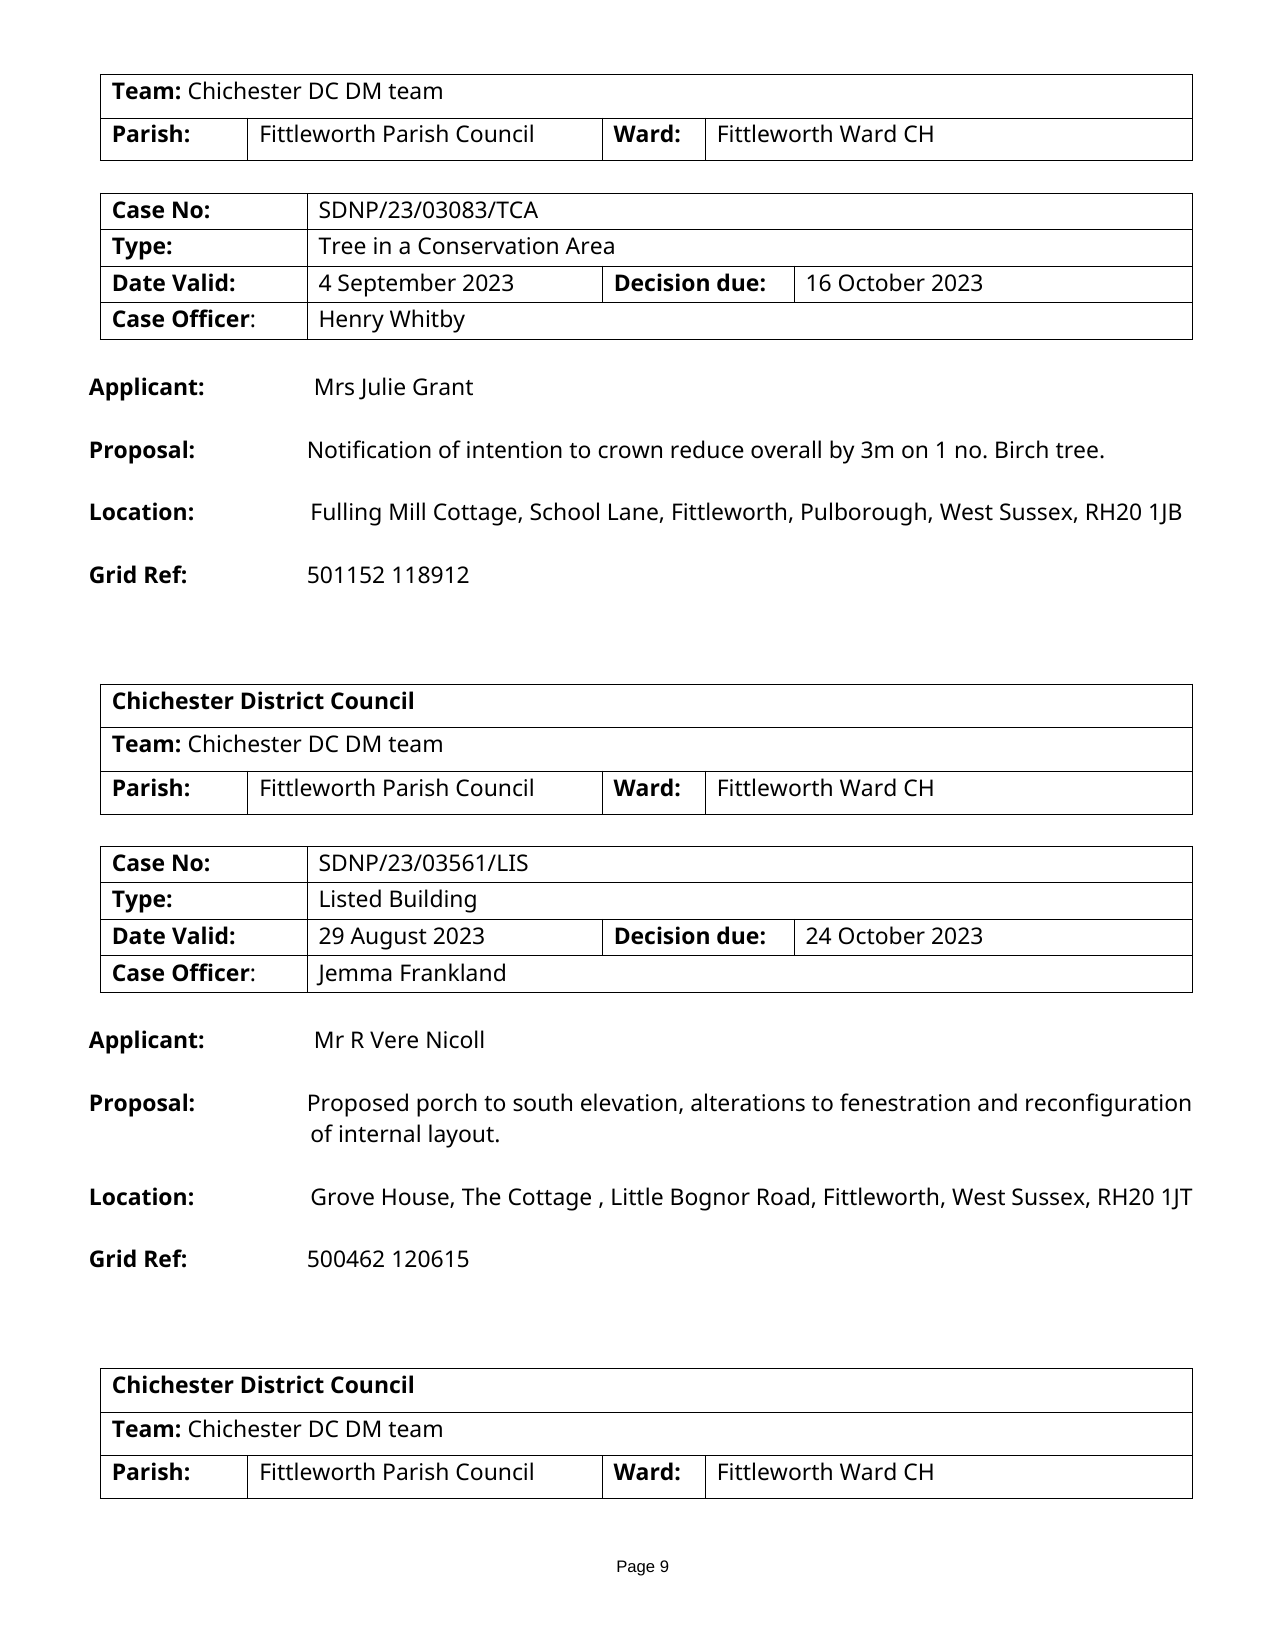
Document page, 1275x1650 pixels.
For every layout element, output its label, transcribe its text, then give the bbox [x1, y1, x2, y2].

table_cell Team: Chichester DC DM team [101, 1413, 1192, 1455]
table_cell Decision due: [603, 920, 794, 955]
table_cell 16 October 2023 [795, 267, 1192, 302]
table_cell 24 October 2023 [795, 920, 1192, 955]
table_cell Date Valid: [101, 267, 307, 302]
table_cell Team: Chichester DC DM team [101, 75, 1192, 117]
table_cell Ward: [603, 1456, 705, 1498]
table_cell Parish: [101, 119, 247, 160]
table_header Case No: [101, 194, 307, 229]
table_cell 29 August 2023 [308, 920, 602, 955]
table_cell Ward: [603, 772, 705, 813]
table_cell Parish: [101, 1456, 247, 1498]
table_header Chichester District Council [101, 685, 1192, 727]
table_header Chichester District Council [101, 1369, 1192, 1412]
table_cell Henry Whitby [308, 303, 1192, 339]
table_cell Fittleworth Ward CH [706, 119, 1192, 160]
text Grid Ref: 501152 118912 [89, 558, 1196, 590]
text Proposal: Notification of intention to crown reduce overall by 3m on 1 no. Birch tree. [89, 433, 1196, 465]
table_cell Team: Chichester DC DM team [101, 728, 1192, 771]
table_cell Listed Building [308, 883, 1192, 919]
table_cell Fittleworth Parish Council [248, 772, 602, 813]
table_cell Jemma Frankland [308, 956, 1192, 992]
table_header Case No: [101, 847, 307, 882]
table_cell Case Officer: [101, 303, 307, 339]
text Location: Fulling Mill Cottage, School Lane, Fittleworth, Pulborough, West Sussex, RH20 1JB [89, 496, 1196, 527]
table_header SDNP/23/03561/LIS [308, 847, 1192, 882]
table_cell Fittleworth Parish Council [248, 119, 602, 160]
table_cell Tree in a Conservation Area [308, 230, 1192, 266]
table_cell Type: [101, 883, 307, 919]
table_cell Fittleworth Parish Council [248, 1456, 602, 1498]
text Applicant: Mrs Julie Grant [89, 371, 1196, 402]
text Grid Ref: 500462 120615 [89, 1243, 1196, 1274]
table_cell 4 September 2023 [308, 267, 602, 302]
text Proposal: Proposed porch to south elevation, alterations to fenestration and reconfiguration of internal layout. [89, 1087, 1196, 1149]
table_cell Decision due: [603, 267, 794, 302]
table_header SDNP/23/03083/TCA [308, 194, 1192, 229]
table_cell Date Valid: [101, 920, 307, 955]
table_cell Fittleworth Ward CH [706, 1456, 1192, 1498]
table_cell Fittleworth Ward CH [706, 772, 1192, 813]
table_cell Type: [101, 230, 307, 266]
text Location: Grove House, The Cottage , Little Bognor Road, Fittleworth, West Sussex, RH20 1JT [89, 1181, 1196, 1212]
table_cell Ward: [603, 119, 705, 160]
text Applicant: Mr R Vere Nicoll [89, 1024, 1196, 1056]
table_cell Case Officer: [101, 956, 307, 992]
table_cell Parish: [101, 772, 247, 813]
